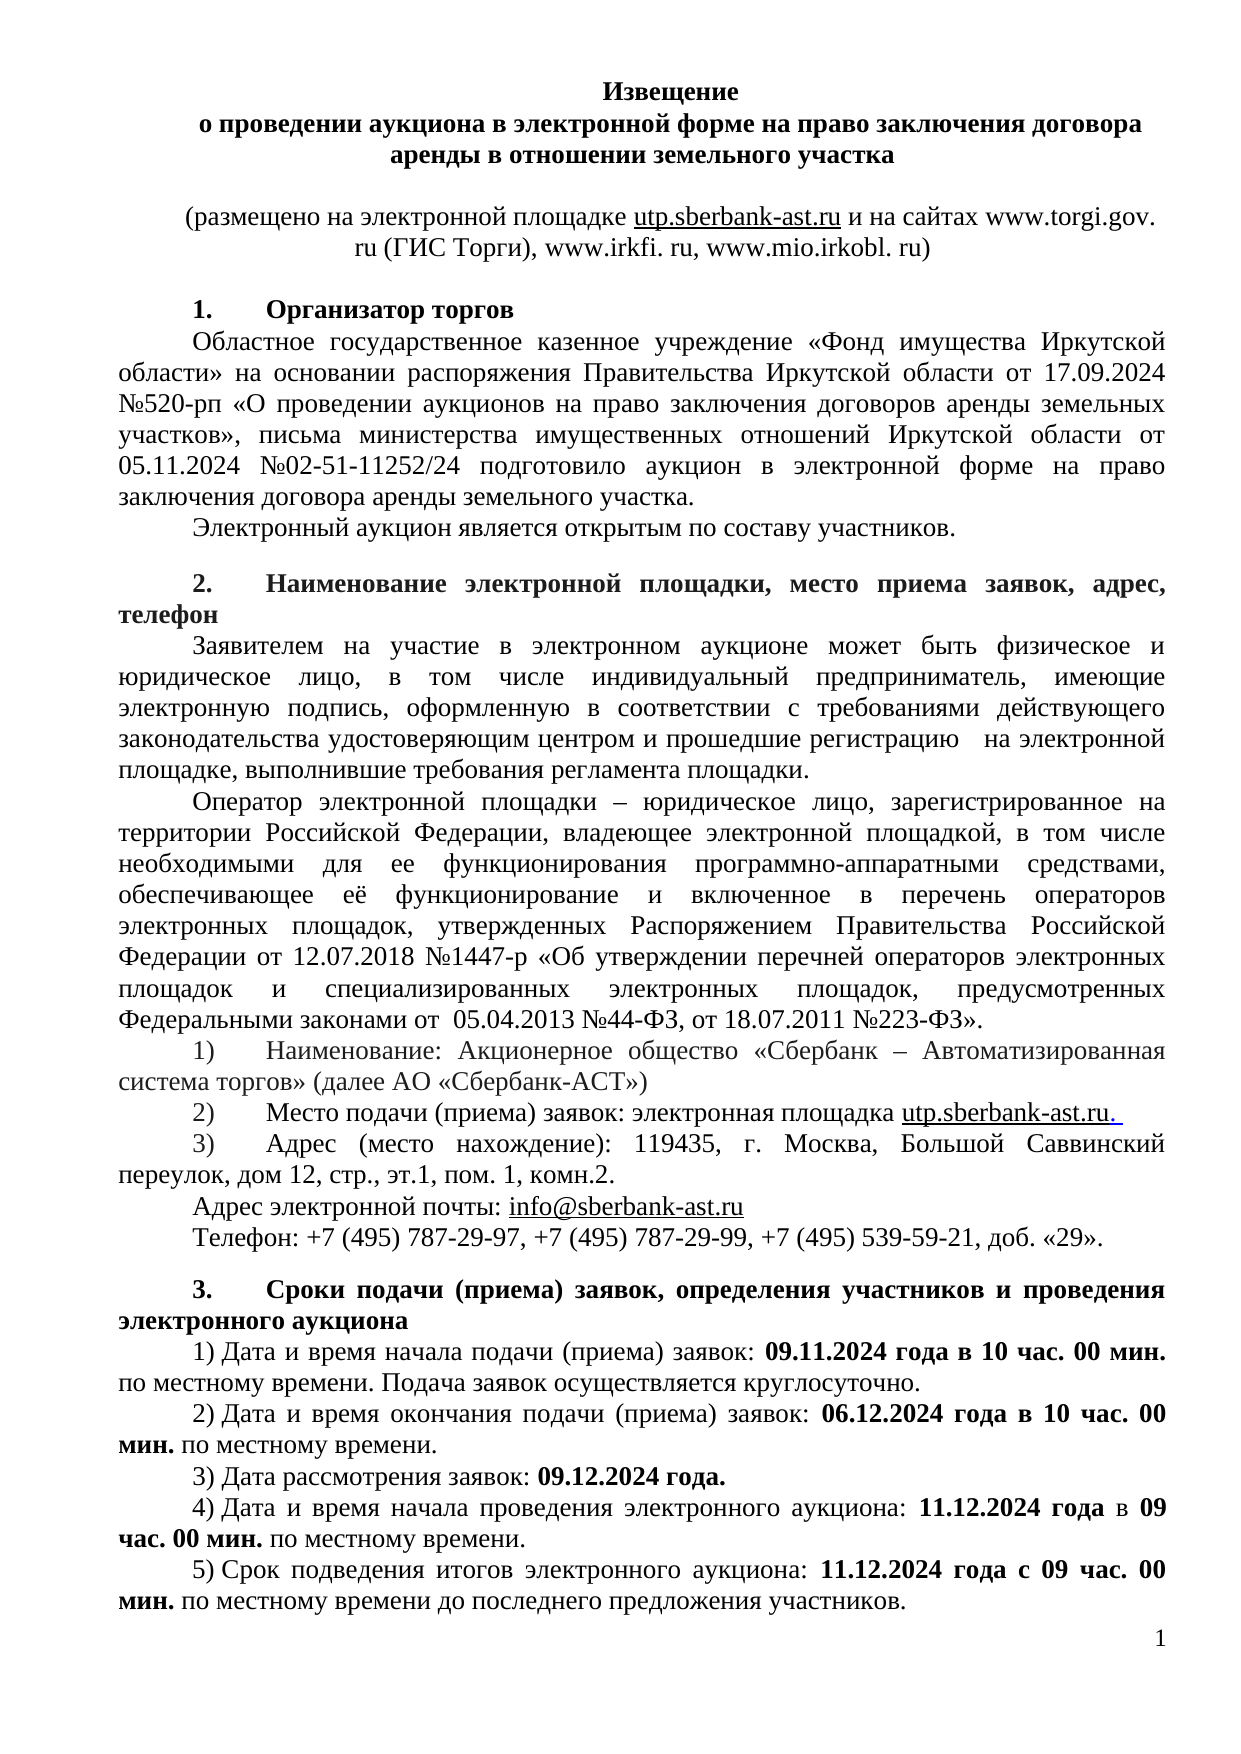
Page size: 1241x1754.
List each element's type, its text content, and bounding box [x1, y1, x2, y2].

list Адрес (место нахождение): 119435, г. Москва, Большой Саввинский переулок, дом 12, стр., эт.1, пом. 1, комн.2. [118, 1127, 1167, 1190]
list Адрес электронной почты: info@sberbank-ast.ru [118, 1190, 1167, 1221]
list Место подачи (приема) заявок: электронная площадка utp.sberbank-ast.ru. [118, 1096, 1167, 1127]
text Извещение [118, 76, 1167, 107]
list Организатор торгов [118, 293, 1167, 325]
text (размещено на электронной площадке utp.sberbank-ast.ru и на сайтах www.torgi.gov. ru (ГИС Торги), www.irkfi. ru, www.mio.irkobl. ru) [118, 200, 1167, 262]
text 2) Дата и время окончания подачи (приема) заявок: 06.12.2024 года в 10 час. 00 мин. по местному времени. [118, 1397, 1167, 1460]
list Сроки подачи (приема) заявок, определения участников и проведения электронного аукциона [118, 1273, 1167, 1335]
text 5) Срок подведения итогов электронного аукциона: 11.12.2024 года с 09 час. 00 мин. по местному времени до последнего предложения участников. [118, 1553, 1167, 1615]
text Оператор электронной площадки – юридическое лицо, зарегистрированное на территории Российской Федерации, владеющее электронной площадкой, в том числе необходимыми для ее функционирования программно-аппаратными средствами, обеспечивающее её функционирование и включенное в перечень операторов электронных площадок, утвержденных Распоряжением Правительства Российской Федерации от 12.07.2018 №1447-р «Об утверждении перечней операторов электронных площадок и специализированных электронных площадок, предусмотренных Федеральными законами от 05.04.2013 №44-ФЗ, от 18.07.2011 №223-ФЗ». [118, 785, 1167, 1034]
list Наименование электронной площадки, место приема заявок, адрес, телефон [118, 567, 1167, 629]
text о проведении аукциона в электронной форме на право заключения договора аренды в отношении земельного участка [118, 107, 1167, 169]
text 3) Дата рассмотрения заявок: 09.12.2024 года. [118, 1460, 1167, 1491]
list Областное государственное казенное учреждение «Фонд имущества Иркутской области» на основании распоряжения Правительства Иркутской области от 17.09.2024 №520-рп «О проведении аукционов на право заключения договоров аренды земельных участков», письма министерства имущественных отношений Иркутской области от 05.11.2024 №02-51-11252/24 подготовило аукцион в электронной форме на право заключения договора аренды земельного участка. [118, 325, 1167, 512]
text 4) Дата и время начала проведения электронного аукциона: 11.12.2024 года в 09 час. 00 мин. по местному времени. [118, 1491, 1167, 1553]
title Электронный аукцион является открытым по составу участников. [118, 512, 1167, 543]
list Наименование: Акционерное общество «Сбербанк – Автоматизированная система торгов» (далее АО «Сбербанк-АСТ») [118, 1034, 1167, 1096]
text 1) Дата и время начала подачи (приема) заявок: 09.11.2024 года в 10 час. 00 мин. по местному времени. Подача заявок осуществляется круглосуточно. [118, 1335, 1167, 1397]
text Заявителем на участие в электронном аукционе может быть физическое и юридическое лицо, в том числе индивидуальный предприниматель, имеющие электронную подпись, оформленную в соответствии с требованиями действующего законодательства удостоверяющим центром и прошедшие регистрацию на электронной площадке, выполнившие требования регламента площадки. [118, 629, 1167, 785]
text Телефон: +7 (495) 787-29-97, +7 (495) 787-29-99, +7 (495) 539-59-21, доб. «29». [118, 1221, 1167, 1252]
